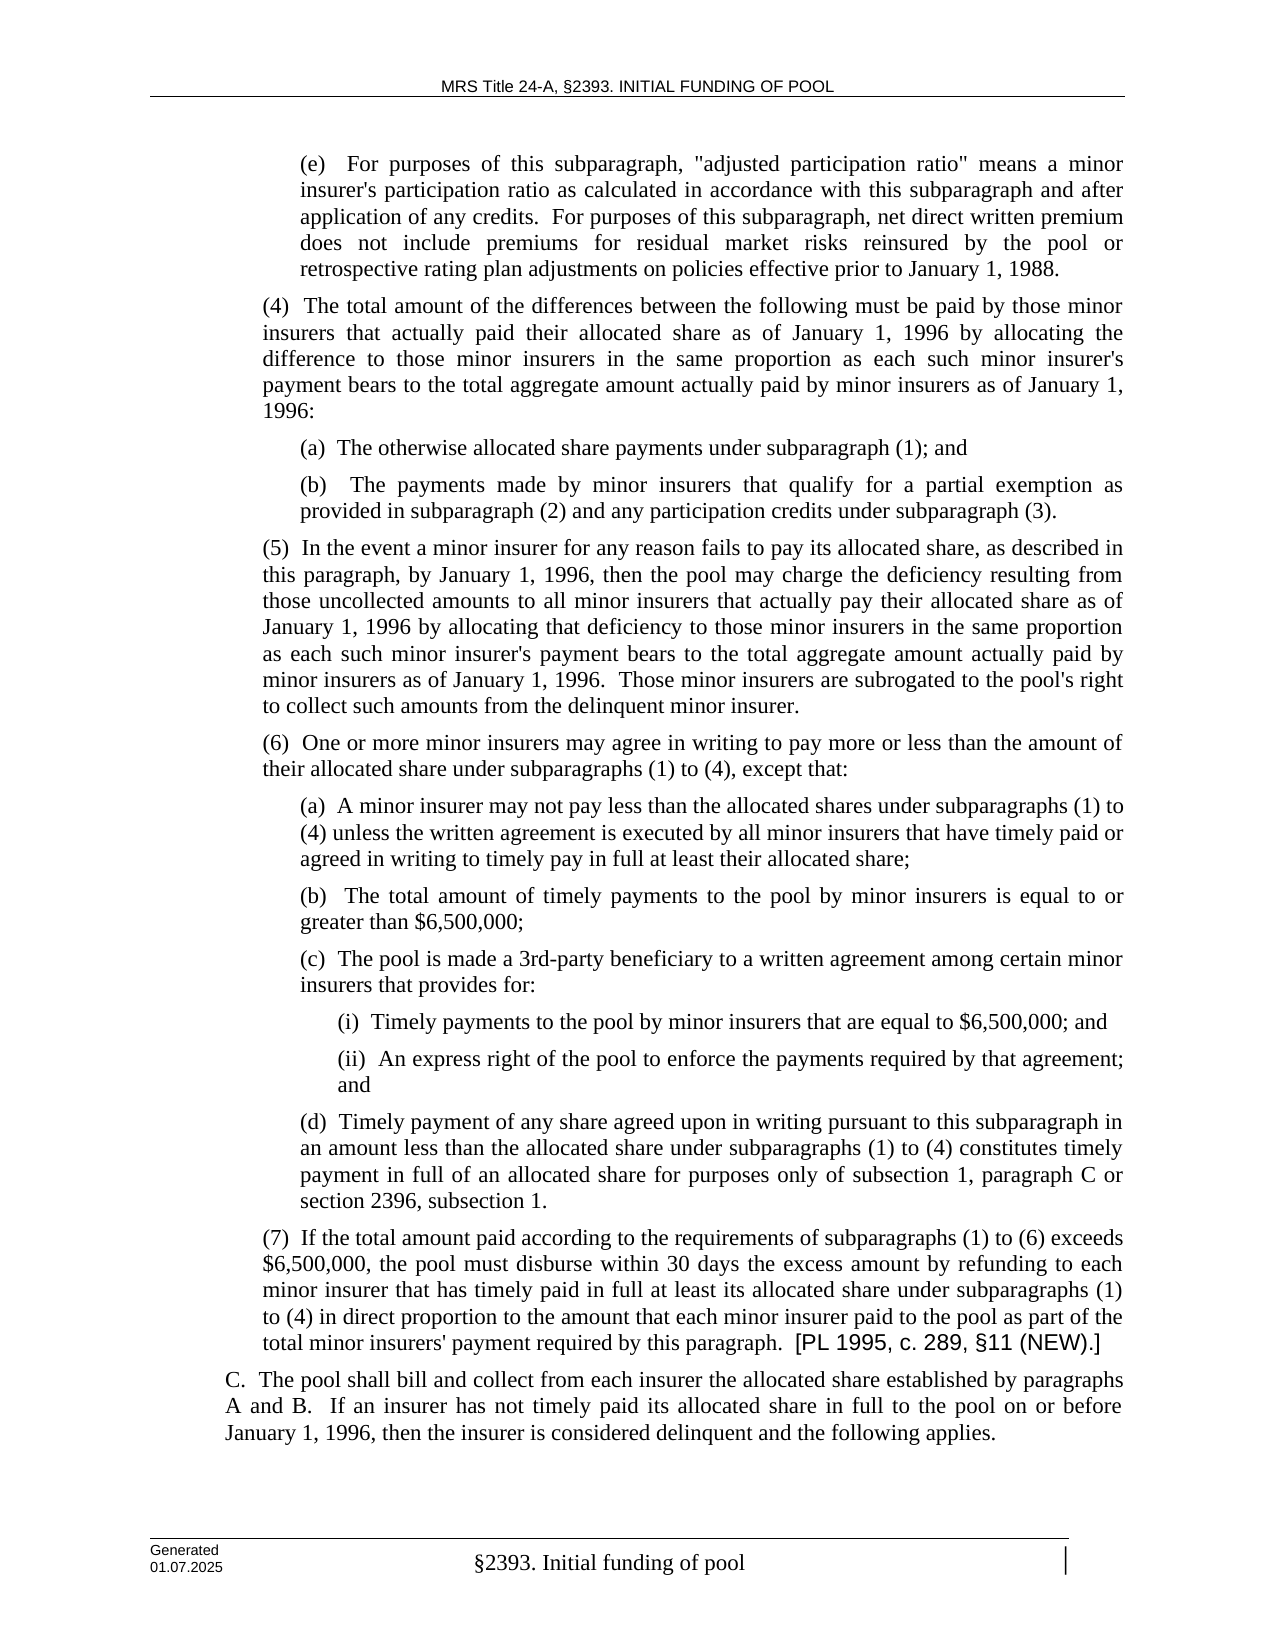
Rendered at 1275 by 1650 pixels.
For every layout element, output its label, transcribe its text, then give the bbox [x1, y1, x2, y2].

text (6) One or more minor insurers may agree in writing to pay more or less than the amount of their allocated share under subparagraphs (1) to (4), except that: [262, 729, 1125, 782]
text (4) The total amount of the differences between the following must be paid by those minor insurers that actually paid their allocated share as of January 1, 1996 by allocating the difference to those minor insurers in the same proportion as each such minor insurer's payment bears to the total aggregate amount actually paid by minor insurers as of January 1, 1996: [262, 292, 1125, 424]
text C. The pool shall bill and collect from each insurer the allocated share established by paragraphs A and B. If an insurer has not timely paid its allocated share in full to the pool on or before January 1, 1996, then the insurer is considered delinquent and the following applies. [225, 1366, 1125, 1445]
text (b) The total amount of timely payments to the pool by minor insurers is equal to or greater than $6,500,000; [300, 882, 1125, 934]
text (e) For purposes of this subparagraph, "adjusted participation ratio" means a minor insurer's participation ratio as calculated in accordance with this subparagraph and after application of any credits. For purposes of this subparagraph, net direct written premium does not include premiums for residual market risks reinsured by the pool or retrospective rating plan adjustments on policies effective prior to January 1, 1988. [300, 150, 1125, 282]
text (b) The payments made by minor insurers that qualify for a partial exemption as provided in subparagraph (2) and any participation credits under subparagraph (3). [300, 471, 1125, 524]
text (c) The pool is made a 3rd-party beneficiary to a written agreement among certain minor insurers that provides for: [300, 945, 1125, 998]
text (i) Timely payments to the pool by minor insurers that are equal to $6,500,000; and [337, 1008, 1125, 1034]
text (d) Timely payment of any share agreed upon in writing pursuant to this subparagraph in an amount less than the allocated share under subparagraphs (1) to (4) constitutes timely payment in full of an allocated share for purposes only of subsection 1, paragraph C or section 2396, subsection 1. [300, 1108, 1125, 1213]
text (7) If the total amount paid according to the requirements of subparagraphs (1) to (6) exceeds $6,500,000, the pool must disburse within 30 days the excess amount by refunding to each minor insurer that has timely paid in full at least its allocated share under subparagraphs (1) to (4) in direct proportion to the amount that each minor insurer paid to the pool as part of the total minor insurers' payment required by this paragraph. [PL 1995, c. 289, §11 (NEW).] [262, 1224, 1125, 1356]
text (a) The otherwise allocated share payments under subparagraph (1); and [300, 434, 1125, 461]
text (5) In the event a minor insurer for any reason fails to pay its allocated share, as described in this paragraph, by January 1, 1996, then the pool may charge the deficiency resulting from those uncollected amounts to all minor insurers that actually pay their allocated share as of January 1, 1996 by allocating that deficiency to those minor insurers in the same proportion as each such minor insurer's payment bears to the total aggregate amount actually paid by minor insurers as of January 1, 1996. Those minor insurers are subrogated to the pool's right to collect such amounts from the delinquent minor insurer. [262, 534, 1125, 719]
text (ii) An express right of the pool to enforce the payments required by that agreement; and [337, 1045, 1125, 1097]
text (a) A minor insurer may not pay less than the allocated shares under subparagraphs (1) to (4) unless the written agreement is executed by all minor insurers that have timely paid or agreed in writing to timely pay in full at least their allocated share; [300, 792, 1125, 871]
